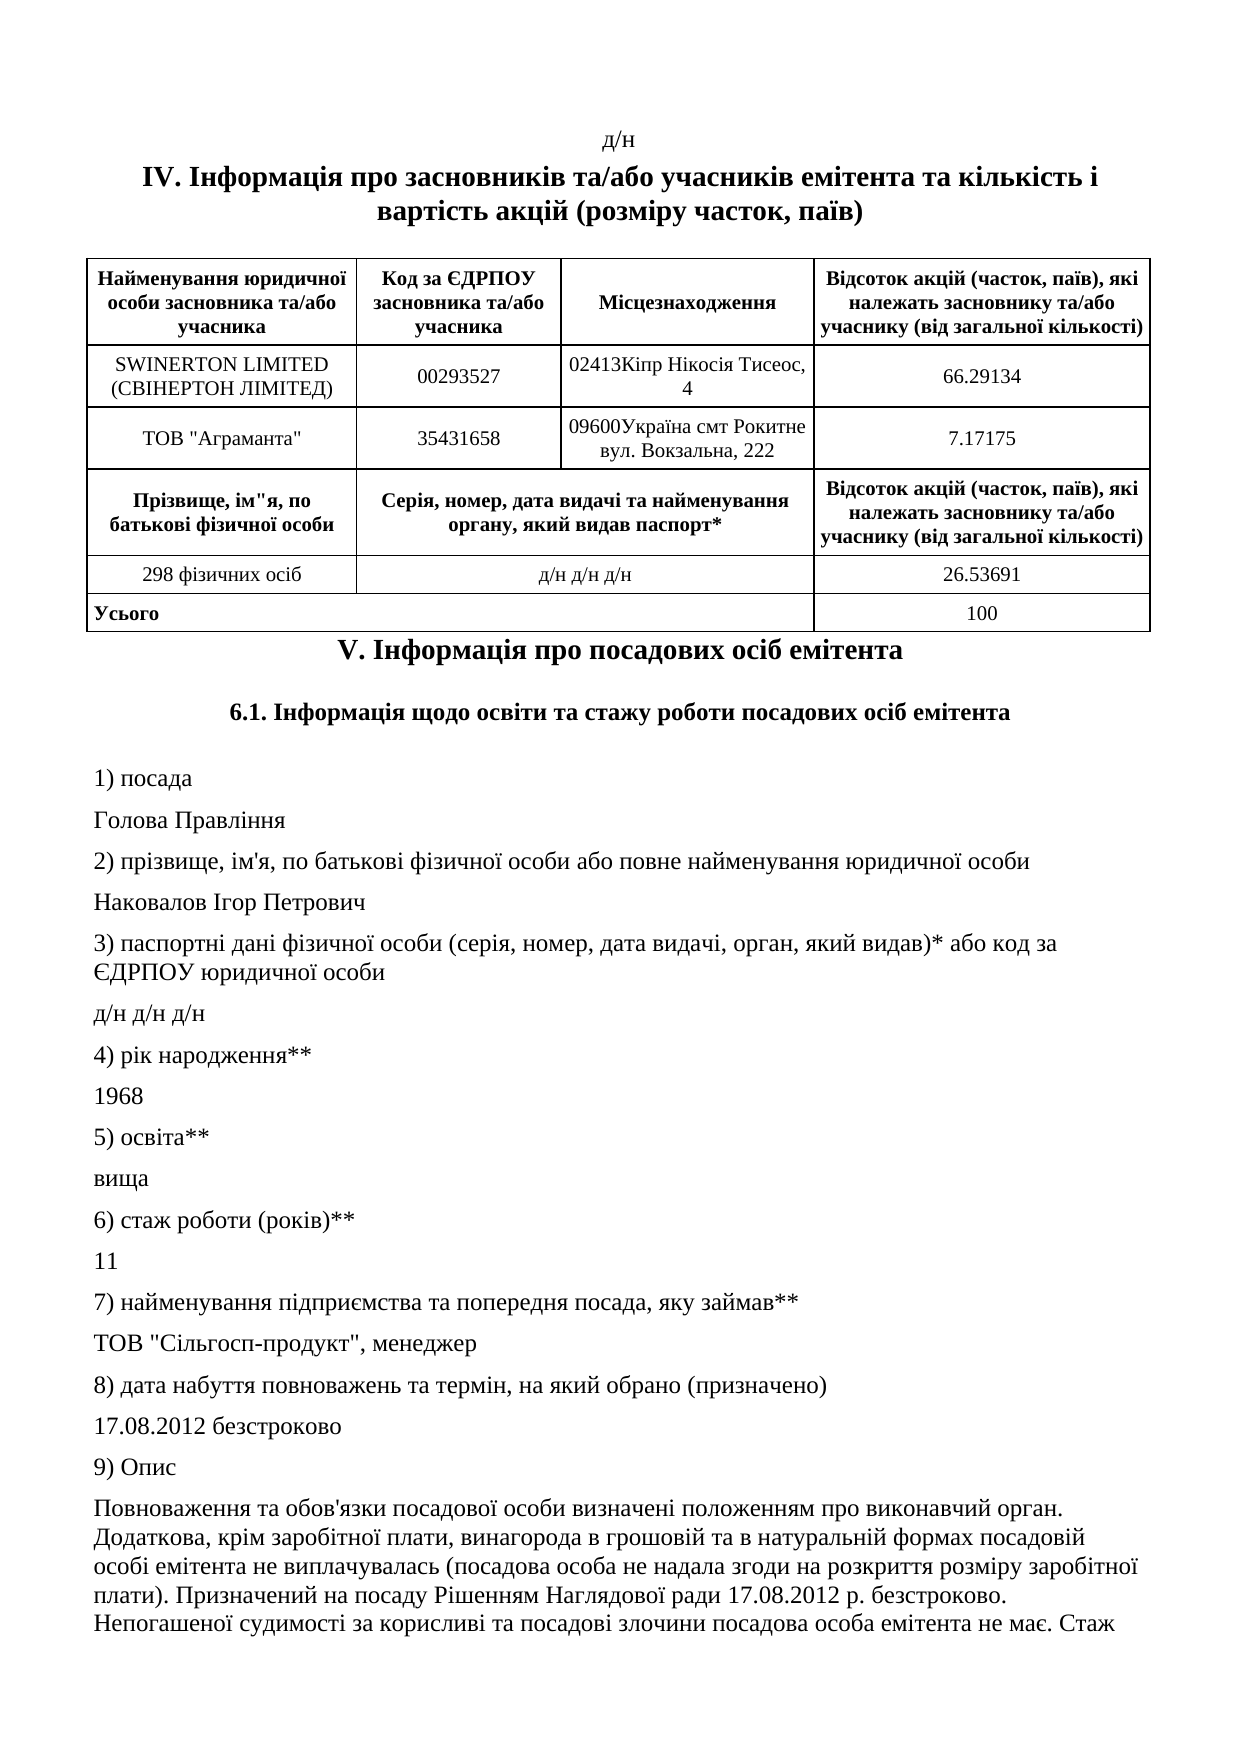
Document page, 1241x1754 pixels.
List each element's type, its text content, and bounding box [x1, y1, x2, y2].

table_cell д/н д/н д/н [357, 556, 813, 593]
table_cell 26.53691 [815, 556, 1149, 593]
table_cell 2) прізвище, ім'я, по батькові фізичної особи або повне найменування юридичної особи [87, 840, 1150, 881]
table_cell 8) дата набуття повноважень та термін, на який обрано (призначено) [87, 1364, 1150, 1405]
table_cell д/н д/н д/н [87, 992, 1150, 1033]
table_cell Усього [88, 594, 813, 631]
table_header Місцезнаходження [562, 259, 813, 344]
table_cell 00293527 [357, 346, 560, 406]
subtitle V. Інформація про посадових осіб емітента [89, 632, 1152, 666]
table_header Код за ЄДРПОУ засновника та/або учасника [357, 259, 560, 344]
table_cell 09600Україна смт Рокитне вул. Вокзальна, 222 [562, 408, 813, 468]
table_header Відсоток акцій (часток, паїв), які належать засновнику та/або учаснику (від загальної кількості) [815, 259, 1149, 344]
table_cell Серія, номер, дата видачі та найменування органу, який видав паспорт* [357, 470, 813, 554]
table_cell Відсоток акцій (часток, паїв), які належать засновнику та/або учаснику (від загальної кількості) [815, 470, 1149, 554]
table_cell д/н [87, 118, 1150, 159]
table_cell ТОВ "Аграманта" [88, 408, 356, 468]
table_cell 1968 [87, 1075, 1150, 1116]
table_cell Прізвище, ім"я, по батькові фізичної особи [88, 470, 356, 554]
subtitle 6.1. Інформація щодо освіти та стажу роботи посадових осіб емітента [89, 697, 1152, 726]
table_cell 298 фiзичних осiб [88, 556, 356, 593]
table_header 1) посада [87, 757, 1150, 798]
table_cell 3) паспортні дані фізичної особи (серія, номер, дата видачі, орган, який видав)* або код за ЄДРПОУ юридичної особи [87, 922, 1150, 992]
table_cell ТОВ "Сiльгосп-продукт", менеджер [87, 1322, 1150, 1363]
table_cell 02413Кiпр Нiкосiя Тисеос, 4 [562, 346, 813, 406]
table_cell Голова Правлiння [87, 799, 1150, 840]
table_cell SWINERTON LIMITED (СВIНЕРТОН ЛIМIТЕД) [88, 346, 356, 406]
table_cell вища [87, 1157, 1150, 1198]
table_cell 35431658 [357, 408, 560, 468]
table_cell 4) рік народження** [87, 1034, 1150, 1075]
table_cell 17.08.2012 безстроково [87, 1405, 1150, 1446]
table_cell 7) найменування підприємства та попередня посада, яку займав** [87, 1281, 1150, 1322]
table_header Найменування юридичної особи засновника та/або учасника [88, 259, 356, 344]
subtitle IV. Інформація про засновників та/або учасників емітента та кількість і вартість акцій (розміру часток, паїв) [89, 159, 1152, 226]
table_cell Наковалов Iгор Петрович [87, 881, 1150, 922]
table_cell 11 [87, 1240, 1150, 1281]
table_cell 6) стаж роботи (років)** [87, 1199, 1150, 1240]
table_cell 9) Опис [87, 1446, 1150, 1487]
table_cell 66.29134 [815, 346, 1149, 406]
table_cell 5) освіта** [87, 1116, 1150, 1157]
table_cell 100 [815, 594, 1149, 631]
table_cell 7.17175 [815, 408, 1149, 468]
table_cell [87, 1487, 1150, 1643]
